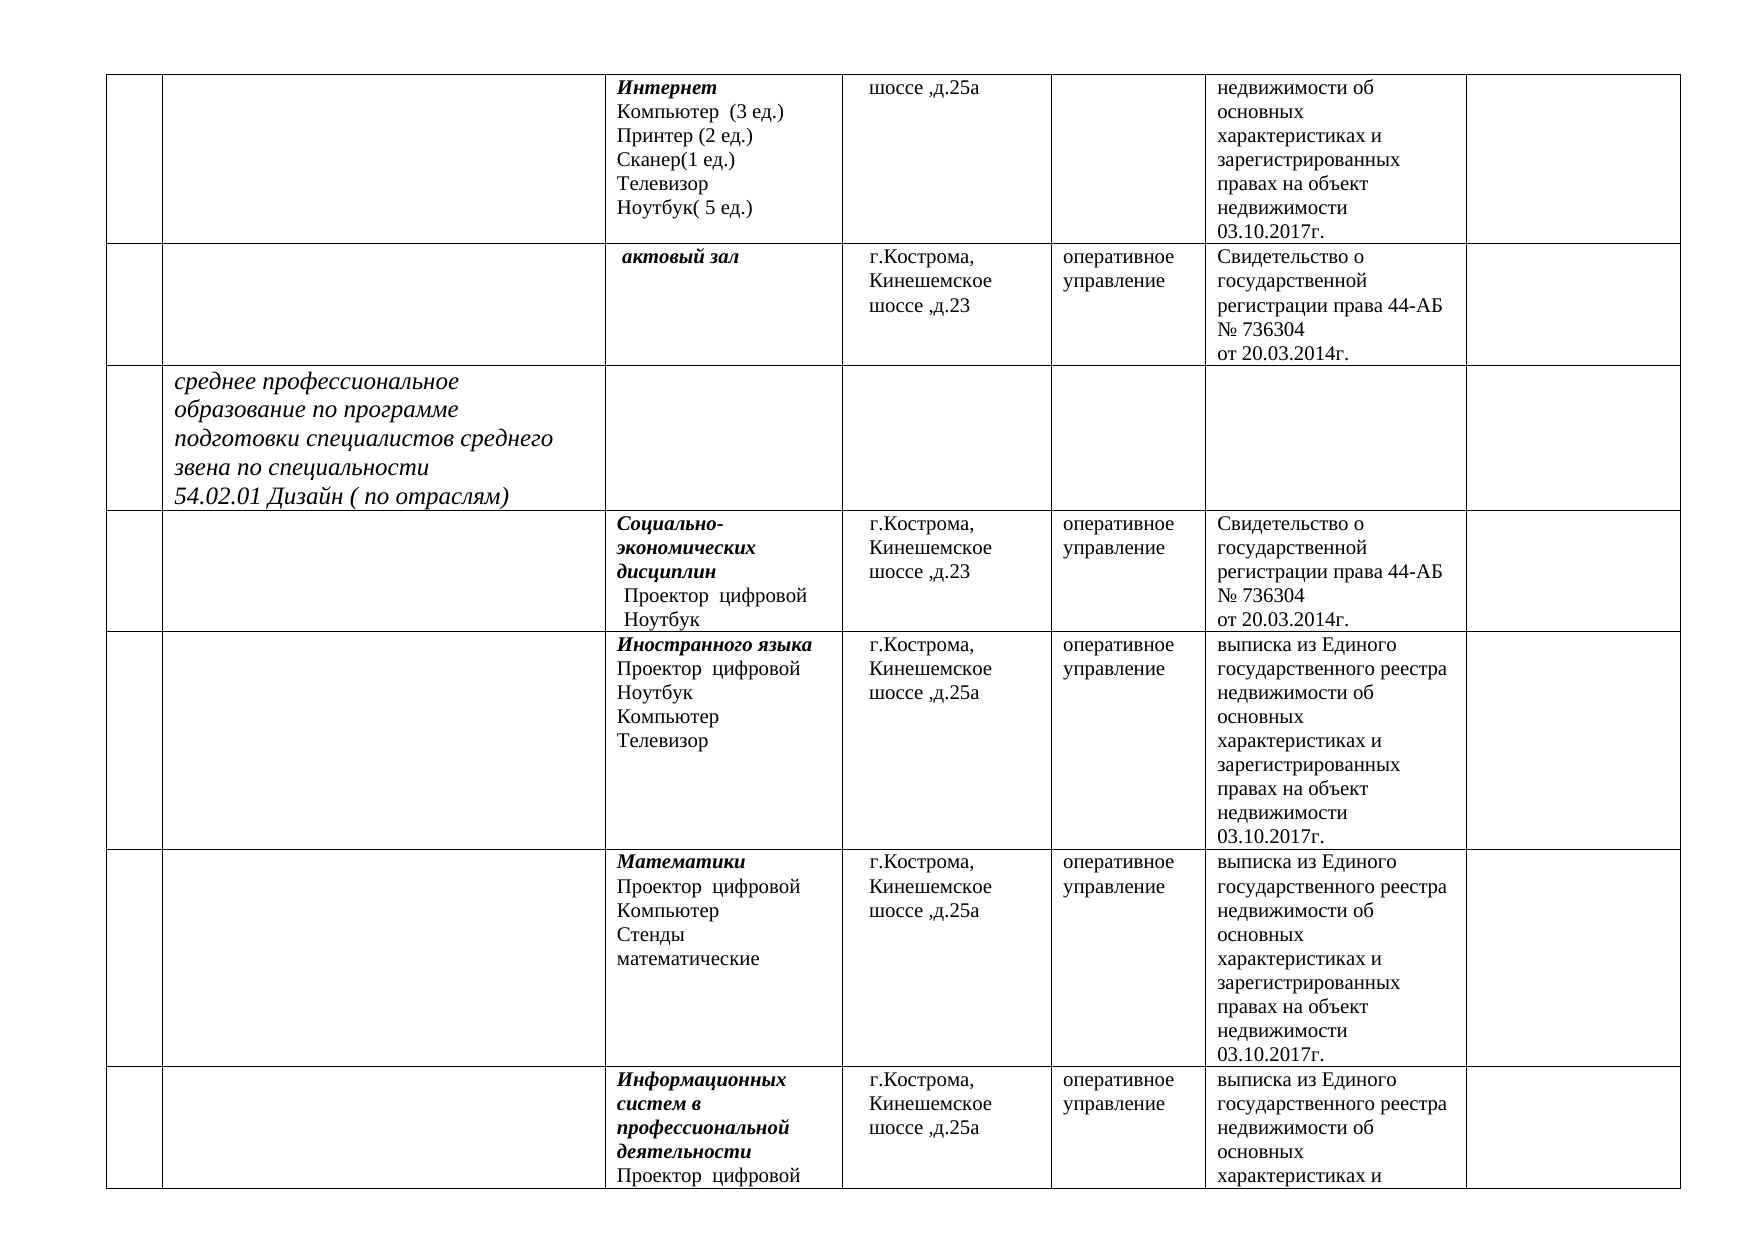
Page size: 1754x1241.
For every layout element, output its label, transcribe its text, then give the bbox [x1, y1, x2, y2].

table_cell Свидетельство о государственной регистрации права 44-АБ № 736304 от 20.03.2014г. [1206, 511, 1466, 631]
table_cell выписка из Единого государственного реестра недвижимости об основных характеристиках и зарегистрированных правах на объект недвижимости 03.10.2017г. [1206, 632, 1466, 848]
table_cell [606, 1067, 842, 1187]
table_cell [107, 75, 162, 243]
table_cell [163, 511, 605, 631]
table_cell актовый зал [606, 244, 842, 365]
table_cell [1467, 632, 1680, 848]
table_cell оперативное управление [1052, 244, 1205, 365]
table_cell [1052, 1067, 1205, 1187]
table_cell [843, 1067, 1051, 1187]
table_cell [163, 1067, 605, 1187]
table_cell [1467, 511, 1680, 631]
table_cell [163, 244, 605, 365]
table_cell [1206, 366, 1466, 509]
table_cell [606, 366, 842, 509]
table_cell [107, 1067, 162, 1187]
table_cell [163, 632, 605, 848]
table_cell г.Кострома, Кинешемское шоссе ,д.23 [843, 244, 1051, 365]
table_cell [1052, 366, 1205, 509]
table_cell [606, 75, 842, 243]
table_cell Иностранного языка Проектор цифровой Ноутбук Компьютер Телевизор [606, 632, 842, 848]
table_cell [1467, 850, 1680, 1066]
table_cell [1467, 1067, 1680, 1187]
table_cell [163, 75, 605, 243]
table_cell [107, 366, 162, 509]
table_cell среднее профессиональное образование по программе подготовки специалистов среднего звена по специальности 54.02.01 Дизайн ( по отраслям) [163, 366, 605, 509]
table_cell Свидетельство о государственной регистрации права 44-АБ № 736304 от 20.03.2014г. [1206, 244, 1466, 365]
table_cell [107, 632, 162, 848]
table_cell выписка из Единого государственного реестра недвижимости об основных характеристиках и зарегистрированных правах на объект недвижимости 03.10.2017г. [1206, 850, 1466, 1066]
table_cell [107, 244, 162, 365]
table_cell г.Кострома, Кинешемское шоссе ,д.23 [843, 511, 1051, 631]
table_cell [1052, 75, 1205, 243]
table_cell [1206, 1067, 1466, 1187]
table_cell оперативное управление [1052, 511, 1205, 631]
table_cell [107, 850, 162, 1066]
table_cell [1467, 75, 1680, 243]
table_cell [1206, 75, 1466, 243]
table_cell г.Кострома, Кинешемское шоссе ,д.25а [843, 632, 1051, 848]
table_cell [107, 511, 162, 631]
table_cell [1467, 244, 1680, 365]
table_cell оперативное управление [1052, 850, 1205, 1066]
table_cell [1467, 366, 1680, 509]
table_cell оперативное управление [1052, 632, 1205, 848]
table_cell Социально-экономических дисциплин Проектор цифровой Ноутбук [606, 511, 842, 631]
table_cell Математики Проектор цифровой Компьютер Стенды математические [606, 850, 842, 1066]
table_cell г.Кострома, Кинешемское шоссе ,д.25а [843, 850, 1051, 1066]
table_cell [163, 850, 605, 1066]
table_cell [843, 366, 1051, 509]
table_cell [843, 75, 1051, 243]
